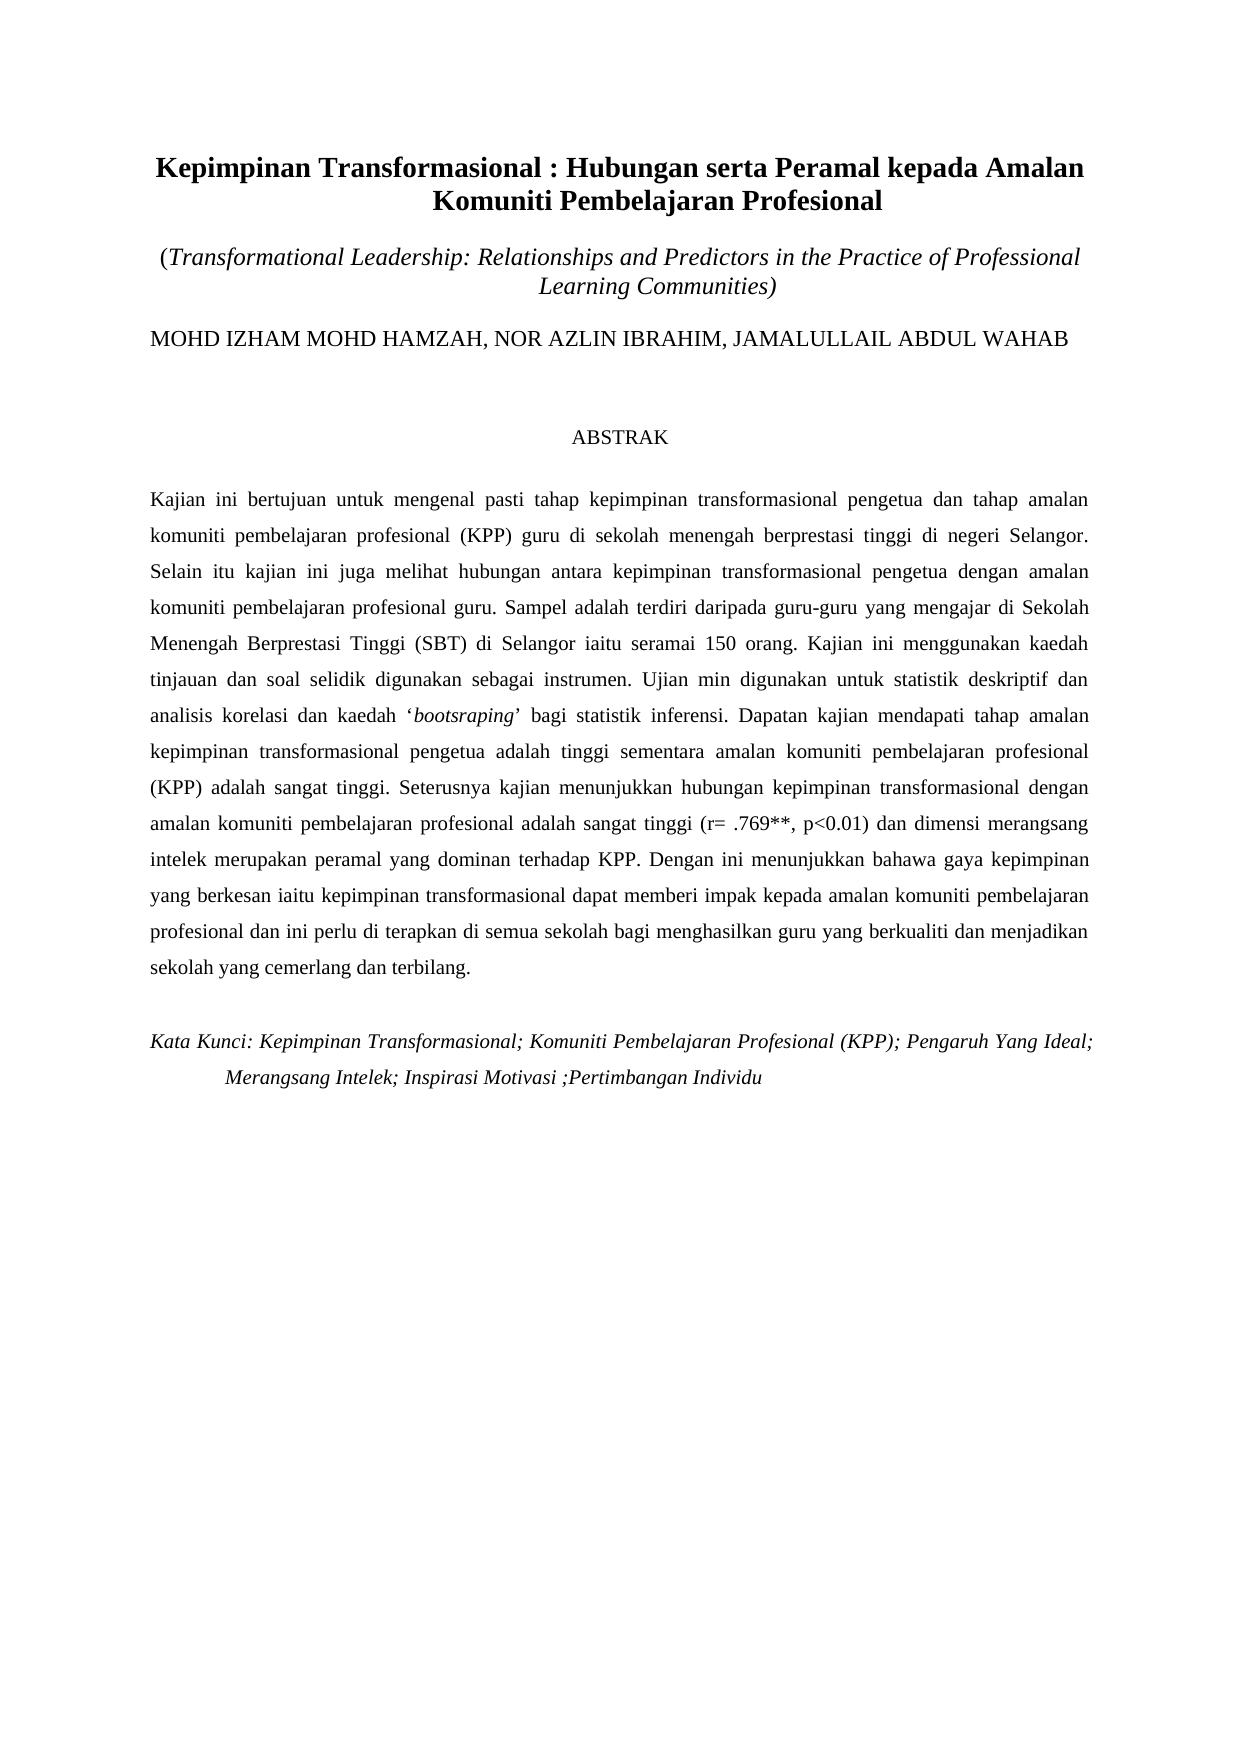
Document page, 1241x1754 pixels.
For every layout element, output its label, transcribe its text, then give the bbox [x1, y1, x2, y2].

text Kepimpinan Transformasional : Hubungan serta Peramal kepada Amalan Komuniti Pembelajaran Profesional [150, 150, 1090, 217]
text ABSTRAK [150, 425, 1090, 449]
text Kajian ini bertujuan untuk mengenal pasti tahap kepimpinan transformasional pengetua dan tahap amalan komuniti pembelajaran profesional (KPP) guru di sekolah menengah berprestasi tinggi di negeri Selangor. Selain itu kajian ini juga melihat hubungan antara kepimpinan transformasional pengetua dengan amalan komuniti pembelajaran profesional guru. Sampel adalah terdiri daripada guru-guru yang mengajar di Sekolah Menengah Berprestasi Tinggi (SBT) di Selangor iaitu seramai 150 orang. Kajian ini menggunakan kaedah tinjauan dan soal selidik digunakan sebagai instrumen. Ujian min digunakan untuk statistik deskriptif dan analisis korelasi dan kaedah ‘bootsraping’ bagi statistik inferensi. Dapatan kajian mendapati tahap amalan kepimpinan transformasional pengetua adalah tinggi sementara amalan komuniti pembelajaran profesional (KPP) adalah sangat tinggi. Seterusnya kajian menunjukkan hubungan kepimpinan transformasional dengan amalan komuniti pembelajaran profesional adalah sangat tinggi (r= .769**, p<0.01) dan dimensi merangsang intelek merupakan peramal yang dominan terhadap KPP. Dengan ini menunjukkan bahawa gaya kepimpinan yang berkesan iaitu kepimpinan transformasional dapat memberi impak kepada amalan komuniti pembelajaran profesional dan ini perlu di terapkan di semua sekolah bagi menghasilkan guru yang berkualiti dan menjadikan sekolah yang cemerlang dan terbilang. [150, 487, 1090, 979]
text MOHD IZHAM MOHD HAMZAH, NOR AZLIN IBRAHIM, JAMALULLAIL ABDUL WAHAB [150, 324, 1090, 351]
text (Transformational Leadership: Relationships and Predictors in the Practice of Professional Learning Communities) [150, 242, 1090, 299]
text Kata Kunci: Kepimpinan Transformasional; Komuniti Pembelajaran Profesional (KPP); Pengaruh Yang Ideal; Merangsang Intelek; Inspirasi Motivasi ;Pertimbangan Individu [150, 1029, 1095, 1089]
